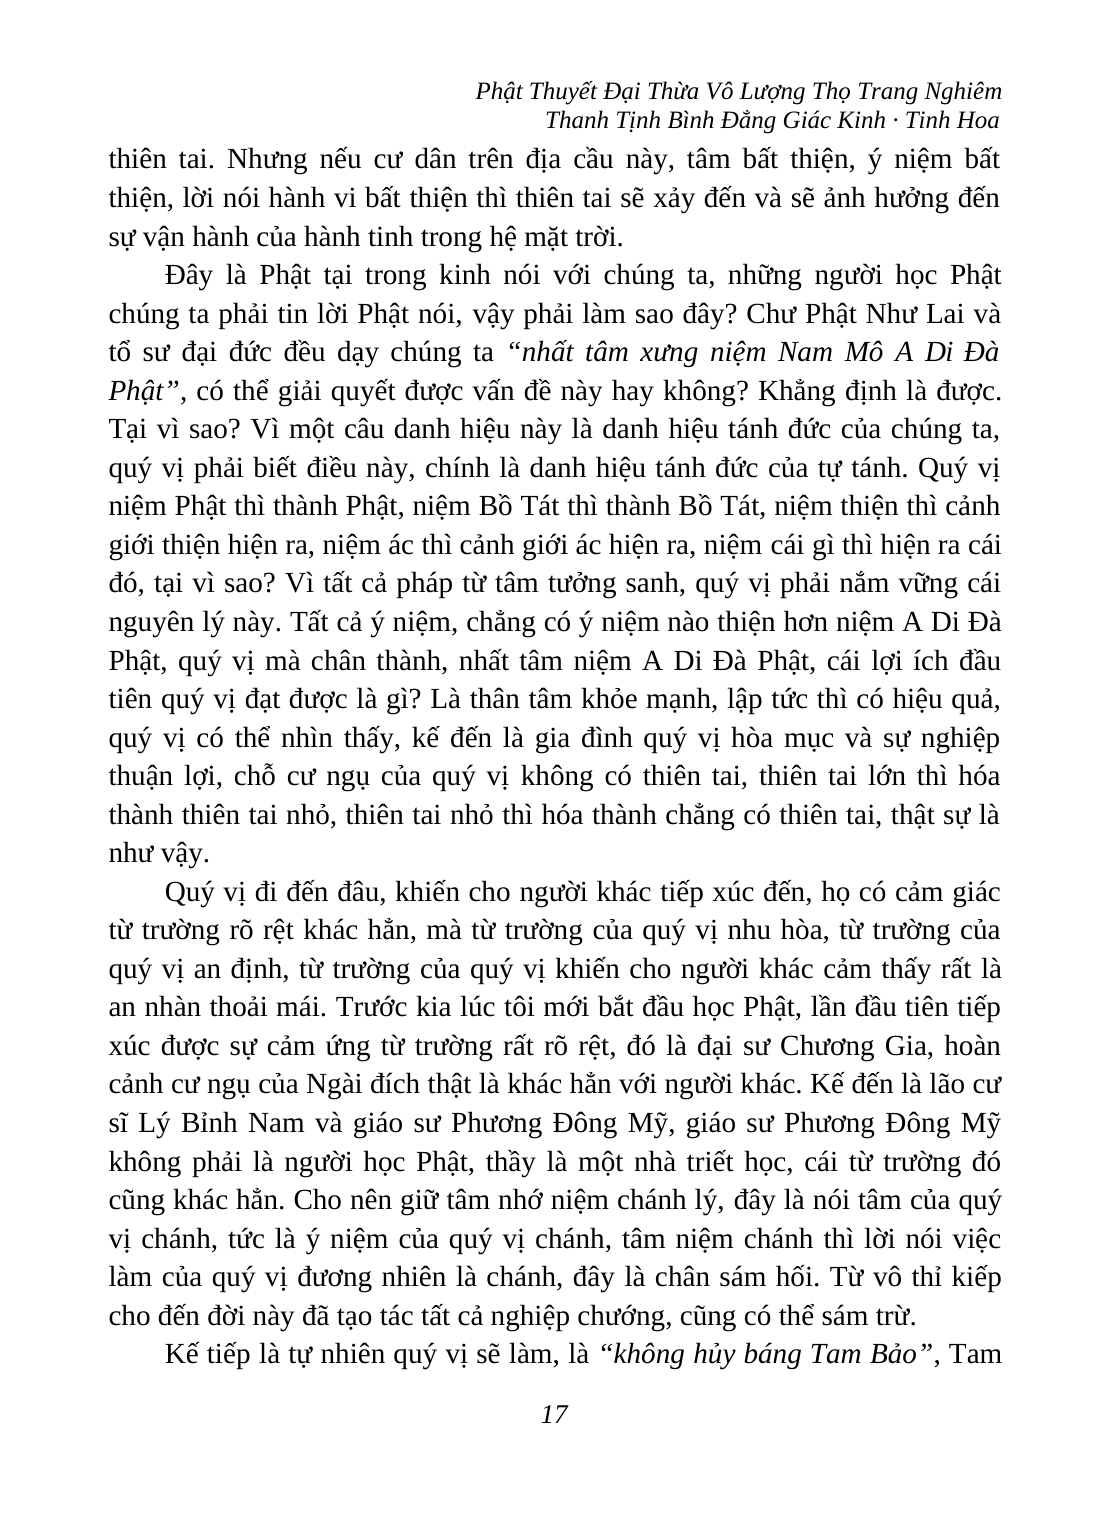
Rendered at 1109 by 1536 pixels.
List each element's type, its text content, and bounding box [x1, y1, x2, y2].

text Đây là Phật tại trong kinh nói với chúng ta, những người học Phật chúng ta phải tin lời Phật nói, vậy phải làm sao đây? Chư Phật Như Lai và tổ sư đại đức đều dạy chúng ta “nhất tâm xưng niệm Nam Mô A Di Đà Phật”, có thể giải quyết được vấn đề này hay không? Khẳng định là được. Tại vì sao? Vì một câu danh hiệu này là danh hiệu tánh đức của chúng ta, quý vị phải biết điều này, chính là danh hiệu tánh đức của tự tánh. Quý vị niệm Phật thì thành Phật, niệm Bồ Tát thì thành Bồ Tát, niệm thiện thì cảnh giới thiện hiện ra, niệm ác thì cảnh giới ác hiện ra, niệm cái gì thì hiện ra cái đó, tại vì sao? Vì tất cả pháp từ tâm tưởng sanh, quý vị phải nắm vững cái nguyên lý này. Tất cả ý niệm, chẳng có ý niệm nào thiện hơn niệm A Di Đà Phật, quý vị mà chân thành, nhất tâm niệm A Di Đà Phật, cái lợi ích đầu tiên quý vị đạt được là gì? Là thân tâm khỏe mạnh, lập tức thì có hiệu quả, quý vị có thể nhìn thấy, kế đến là gia đình quý vị hòa mục và sự nghiệp thuận lợi, chỗ cư ngụ của quý vị không có thiên tai, thiên tai lớn thì hóa thành thiên tai nhỏ, thiên tai nhỏ thì hóa thành chẳng có thiên tai, thật sự là như vậy. [108, 257, 1002, 869]
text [108, 1336, 1002, 1370]
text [108, 142, 1002, 252]
text Quý vị đi đến đâu, khiến cho người khác tiếp xúc đến, họ có cảm giác từ trường rõ rệt khác hẳn, mà từ trường của quý vị nhu hòa, từ trường của quý vị an định, từ trường của quý vị khiến cho người khác cảm thấy rất là an nhàn thoải mái. Trước kia lúc tôi mới bắt đầu học Phật, lần đầu tiên tiếp xúc được sự cảm ứng từ trường rất rõ rệt, đó là đại sư Chương Gia, hoàn cảnh cư ngụ của Ngài đích thật là khác hẳn với người khác. Kế đến là lão cư sĩ Lý Bỉnh Nam và giáo sư Phương Đông Mỹ, giáo sư Phương Đông Mỹ không phải là người học Phật, thầy là một nhà triết học, cái từ trường đó cũng khác hẳn. Cho nên giữ tâm nhớ niệm chánh lý, đây là nói tâm của quý vị chánh, tức là ý niệm của quý vị chánh, tâm niệm chánh thì lời nói việc làm của quý vị đương nhiên là chánh, đây là chân sám hối. Từ vô thỉ kiếp cho đến đời này đã tạo tác tất cả nghiệp chướng, cũng có thể sám trừ. [108, 874, 1002, 1331]
